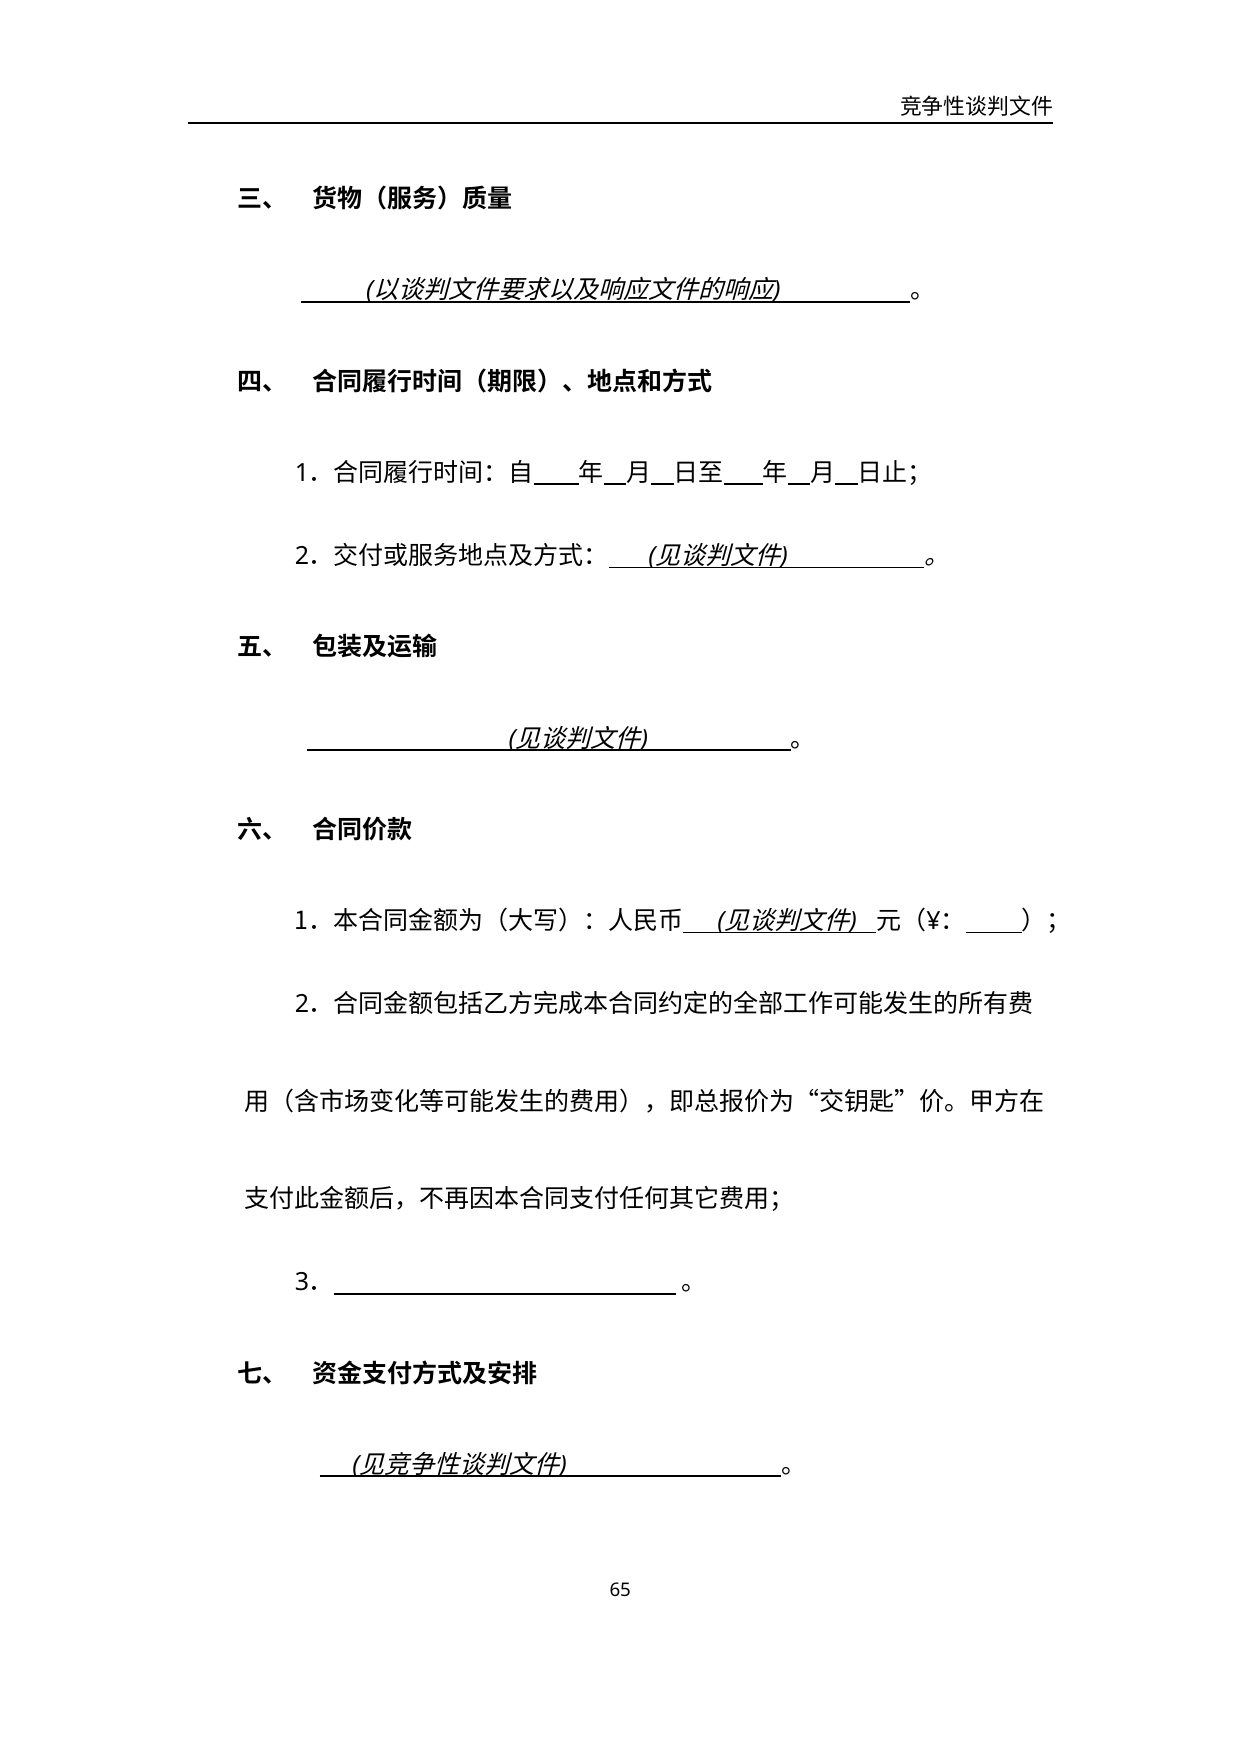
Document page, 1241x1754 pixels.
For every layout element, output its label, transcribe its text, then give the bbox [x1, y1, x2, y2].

list 2．交付或服务地点及方式： (见谈判文件) 。 [244, 521, 1053, 586]
list (以谈判文件要求以及响应文件的响应) 。 [244, 256, 1053, 321]
list 合同价款 [237, 795, 1053, 860]
list 货物（服务）质量 [237, 164, 1053, 229]
list (见谈判文件) 。 [244, 704, 1053, 769]
list 2．合同金额包括乙方完成本合同约定的全部工作可能发生的所有费用（含市场变化等可能发生的费用），即总报价为“交钥匙”价。甲方在支付此金额后，不再因本合同支付任何其它费用； [244, 969, 1053, 1229]
list (见竞争性谈判文件) 。 [244, 1430, 1053, 1495]
list 1．合同履行时间：自 年 月 日至 年 月 日止； [244, 438, 1053, 503]
list 包装及运输 [237, 612, 1053, 677]
list 1．本合同金额为（大写）：人民币 (见谈判文件) 元（¥： ）； [244, 886, 1053, 951]
list 资金支付方式及安排 [237, 1339, 1053, 1404]
list 3． 。 [244, 1247, 1053, 1312]
list 合同履行时间（期限）、地点和方式 [237, 347, 1053, 412]
